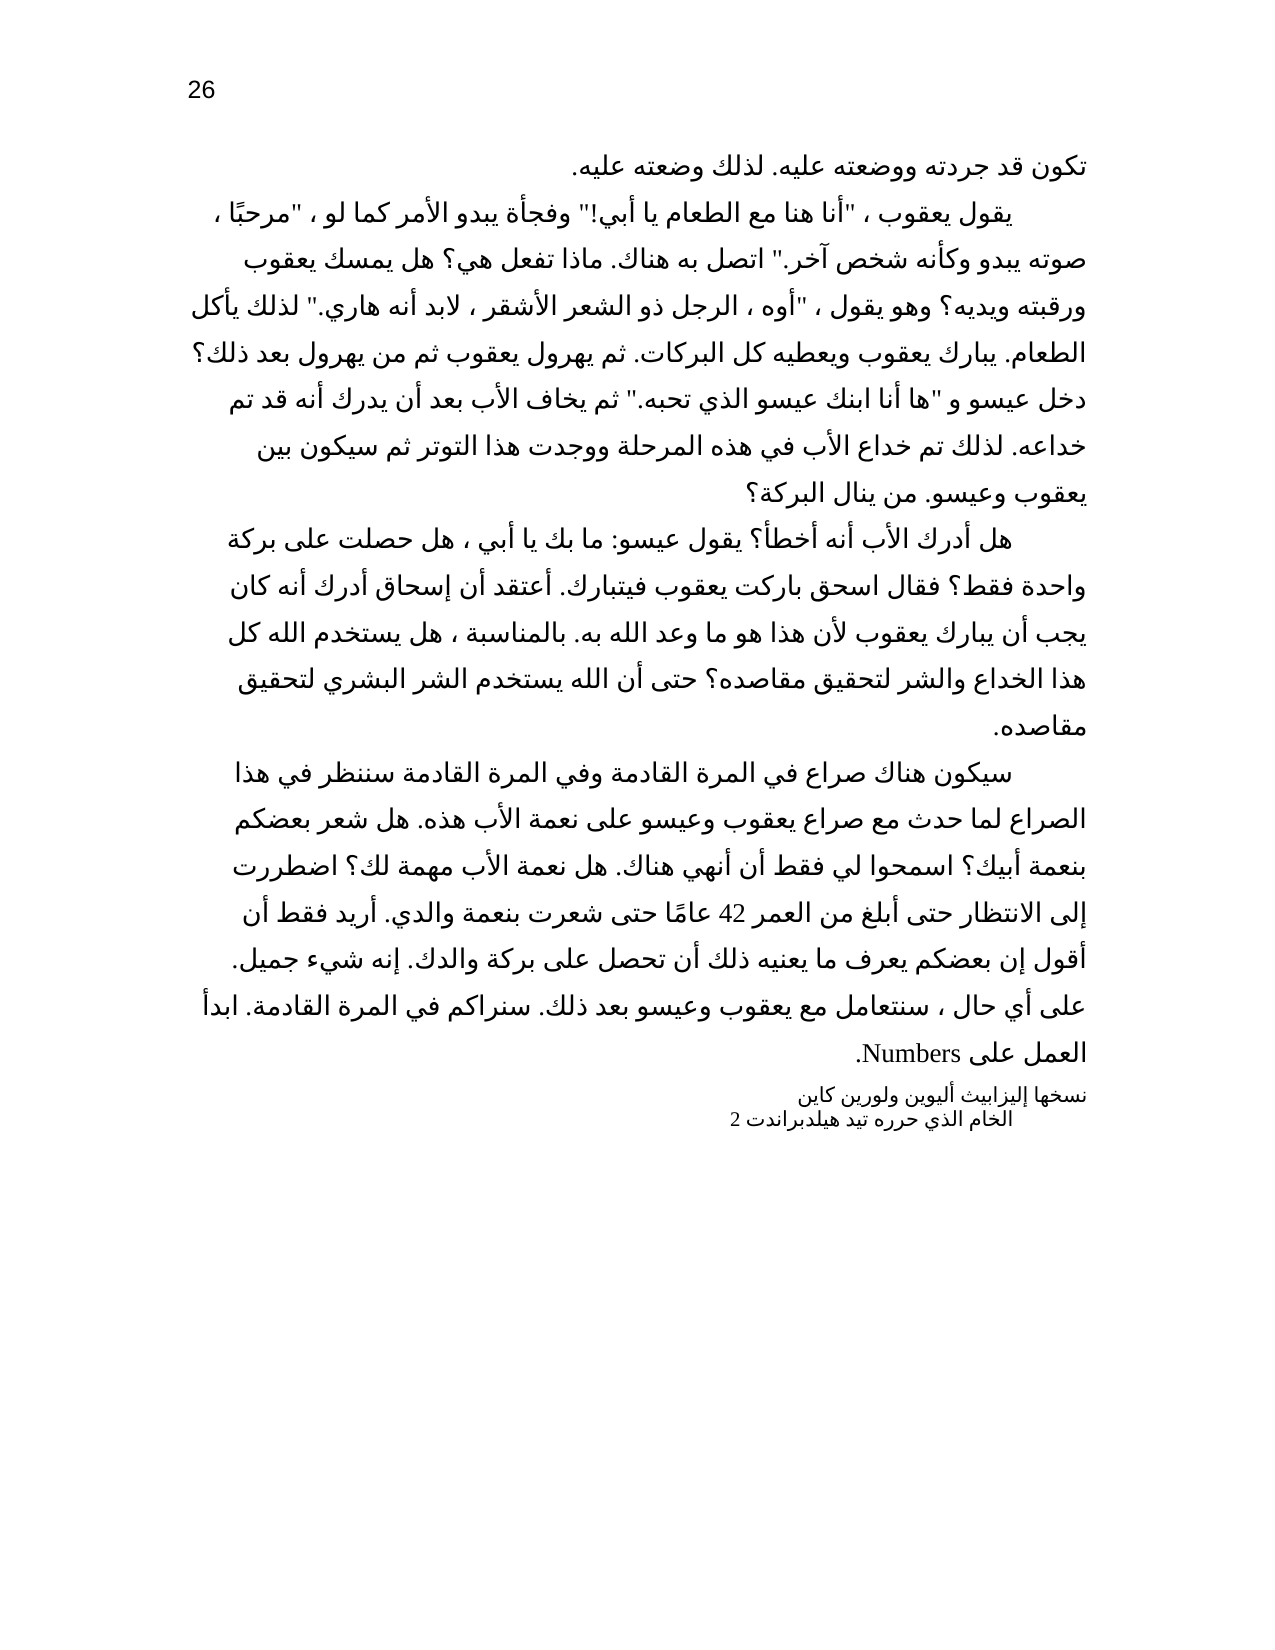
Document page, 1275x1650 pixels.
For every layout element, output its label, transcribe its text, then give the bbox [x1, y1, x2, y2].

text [187, 150, 1087, 1068]
text نسخها إليزابيث أليوين ولورين كاين الخام الذي حرره تيد هيلدبراندت 2 [187, 1083, 1087, 1131]
